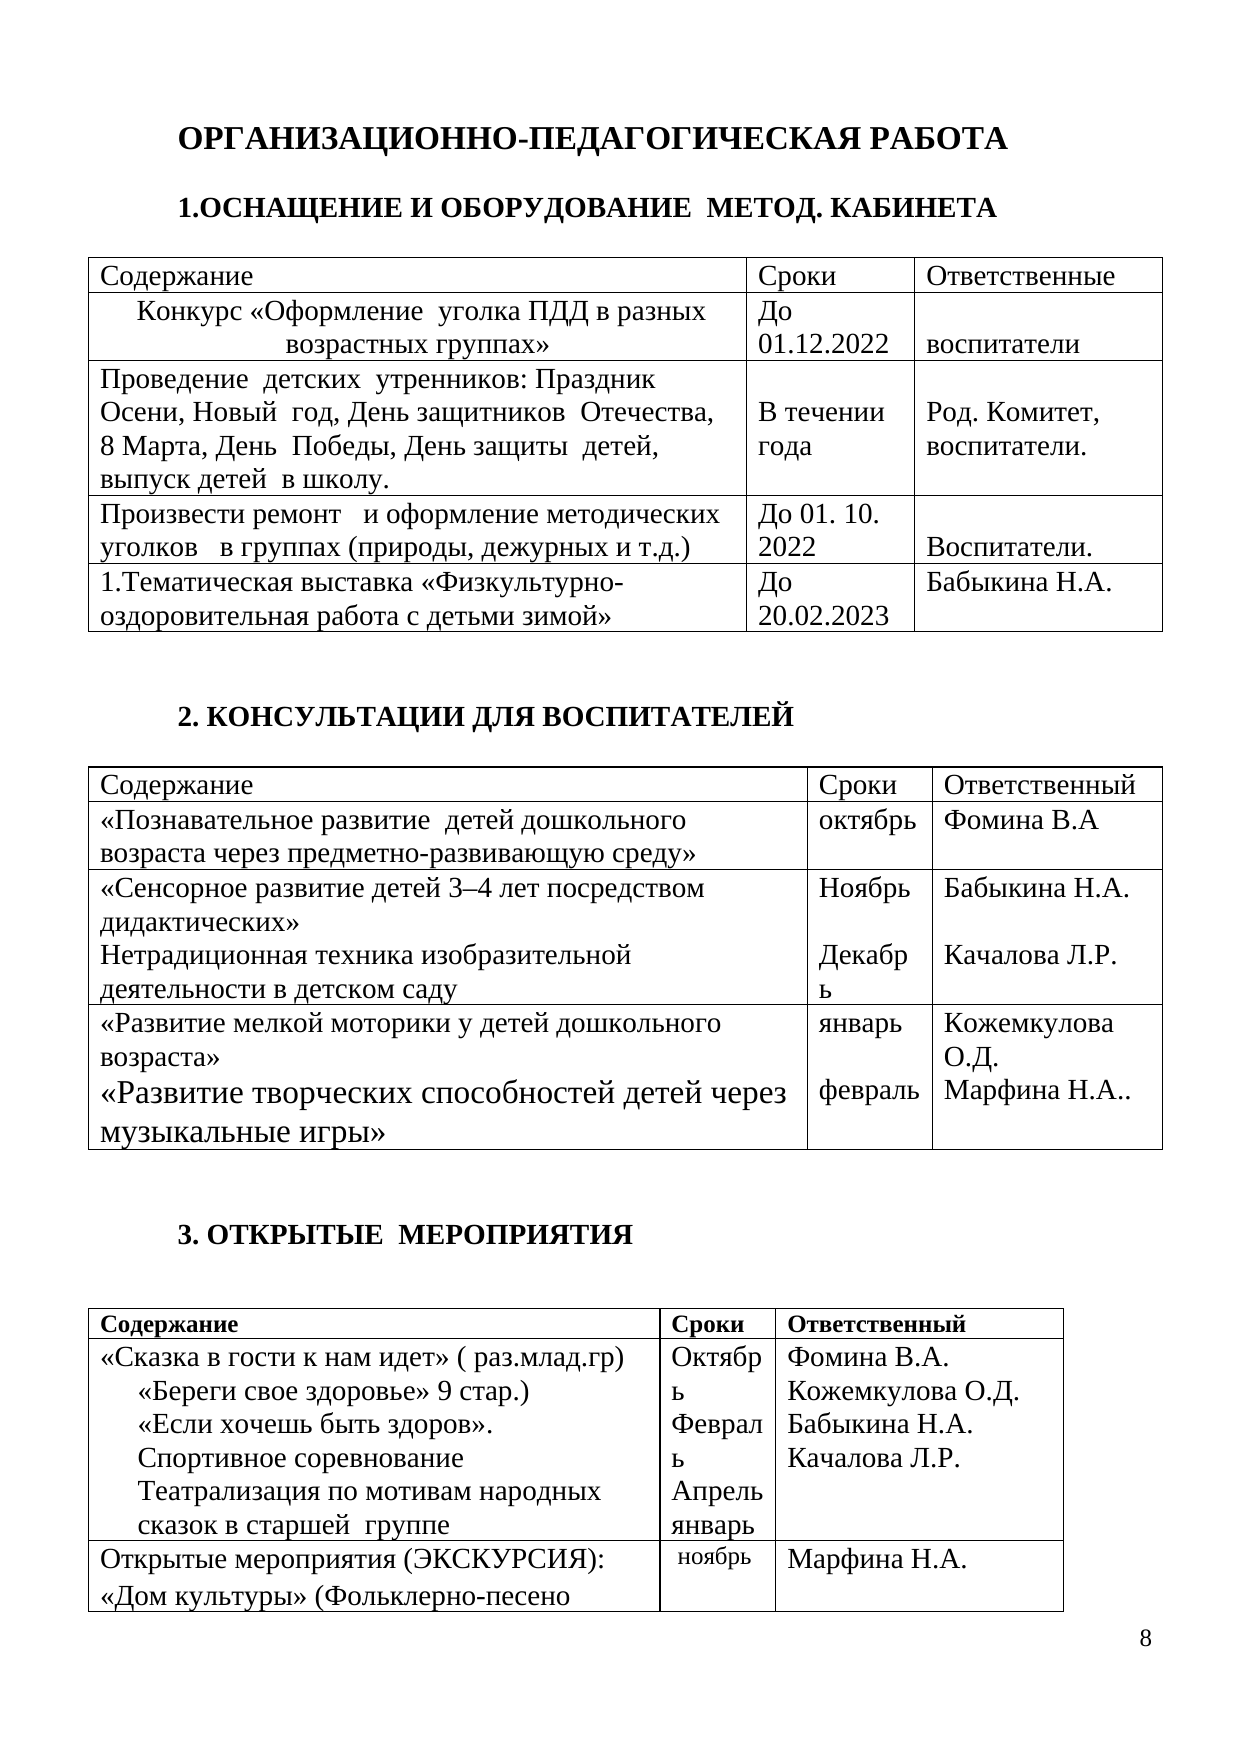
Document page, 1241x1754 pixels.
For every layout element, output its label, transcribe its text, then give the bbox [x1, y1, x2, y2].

table_cell октябрь [808, 802, 932, 869]
table_cell 1.Тематическая выставка «Физкультурно-оздоровительная работа с детьми зимой» [89, 564, 746, 631]
table_cell Октябрь Февраль Апрель январь [661, 1339, 775, 1540]
table_cell Фомина В.А [933, 802, 1162, 869]
table_cell До 01.12.2022 [747, 293, 914, 360]
table_cell Ноябрь Декабрь [808, 870, 932, 1004]
table_cell Конкурс «Оформление уголка ПДД в разных возрастных группах» [89, 293, 746, 360]
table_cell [89, 1541, 659, 1611]
text 2. КОНСУЛЬТАЦИИ ДЛЯ ВОСПИТАТЕЛЕЙ [177, 699, 1152, 733]
table_cell До 01. 10. 2022 [747, 496, 914, 563]
table_cell Кожемкулова О.Д. Марфина Н.А.. [933, 1005, 1162, 1149]
table_header Содержание [89, 258, 746, 292]
table_cell Проведение детских утренников: Праздник Осени, Новый год, День защитников Отечества, 8 Марта, День Победы, День защиты детей, выпуск детей в школу. [89, 361, 746, 495]
table_cell «Сенсорное развитие детей 3–4 лет посредством дидактических» Нетрадиционная техника изобразительной деятельности в детском саду [89, 870, 807, 1004]
table_cell «Развитие мелкой моторики у детей дошкольного возраста» «Развитие творческих способностей детей через музыкальные игры» [89, 1005, 807, 1149]
text 1.ОСНАЩЕНИЕ И ОБОРУДОВАНИЕ МЕТОД. КАБИНЕТА [177, 190, 1152, 223]
table_header Ответственные [915, 258, 1162, 292]
table_header Сроки [661, 1309, 775, 1338]
table_cell До 20.02.2023 [747, 564, 914, 631]
table_cell Бабыкина Н.А. Качалова Л.Р. [933, 870, 1162, 1004]
table_cell Род. Комитет, воспитатели. [915, 361, 1162, 495]
table_header Ответственный [776, 1309, 1063, 1338]
table_header Ответственный [933, 768, 1162, 801]
table_cell Фомина В.А. Кожемкулова О.Д. Бабыкина Н.А. Качалова Л.Р. [776, 1339, 1063, 1540]
table_cell январь февраль [808, 1005, 932, 1149]
text ОРГАНИЗАЦИОННО-ПЕДАГОГИЧЕСКАЯ РАБОТА [177, 118, 1152, 156]
table_header Сроки [808, 768, 932, 801]
text 3. ОТКРЫТЫЕ МЕРОПРИЯТИЯ [177, 1217, 1152, 1251]
table_cell воспитатели [915, 293, 1162, 360]
table_cell Бабыкина Н.А. [915, 564, 1162, 631]
table_cell Произвести ремонт и оформление методических уголков в группах (природы, дежурных и т.д.) [89, 496, 746, 563]
table_header Сроки [747, 258, 914, 292]
table_cell «Сказка в гости к нам идет» ( раз.млад.гр) «Береги свое здоровье» 9 стар.) «Если хочешь быть здоров». Спортивное соревнование Театрализация по мотивам народных сказок в старшей группе [89, 1339, 659, 1540]
table_header Содержание [89, 768, 807, 801]
table_cell В течении года [747, 361, 914, 495]
table_cell «Познавательное развитие детей дошкольного возраста через предметно-развивающую среду» [89, 802, 807, 869]
table_header Содержание [89, 1309, 659, 1338]
table_cell Марфина Н.А. [776, 1541, 1063, 1611]
table_cell Воспитатели. [915, 496, 1162, 563]
table_cell ноябрь [661, 1541, 775, 1611]
